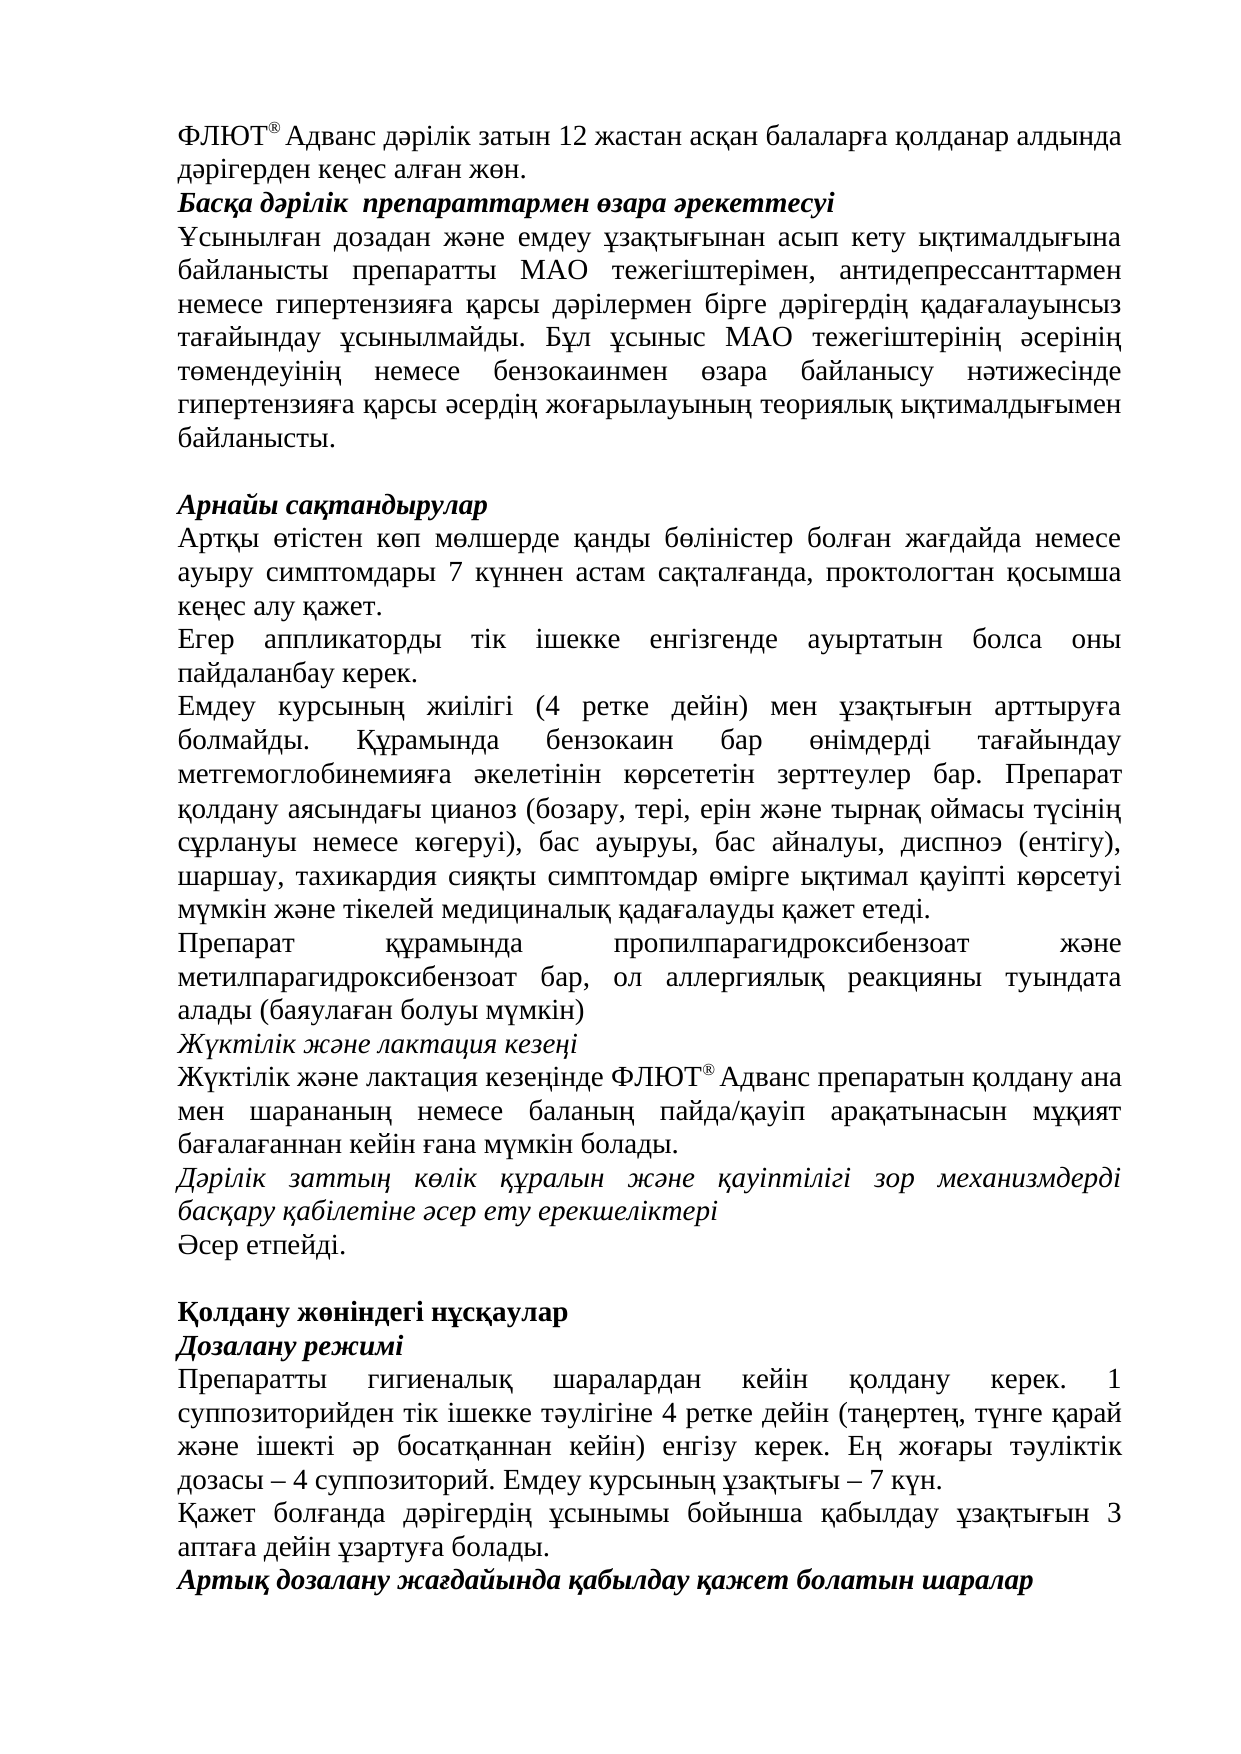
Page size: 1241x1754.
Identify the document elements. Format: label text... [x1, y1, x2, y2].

text Басқа дәрілік препараттармен өзара әрекеттесуі [177, 185, 1122, 219]
text Арнайы сақтандырулар [177, 487, 1122, 521]
text Жүктілік және лактация кезеңі [177, 1026, 1122, 1059]
text Әсер етпейді. [177, 1227, 1122, 1261]
text Дәрілік заттың көлік құралын және қауіптілігі зор механизмдерді басқару қабілетіне әсер ету ерекшеліктері [177, 1160, 1122, 1227]
text Артқы өтістен көп мөлшерде қанды бөліністер болған жағдайда немесе ауыру симптомдары 7 күннен астам сақталғанда, проктологтан қосымша кеңес алу қажет. [177, 521, 1122, 621]
text Жүктілік және лактация кезеңінде ФЛЮТ® Адванс препаратын қолдану ана мен шарананың немесе баланың пайда/қауіп арақатынасын мұқият бағалағаннан кейін ғана мүмкін болады. [177, 1059, 1122, 1160]
text Емдеу курсының жиілігі (4 ретке дейін) мен ұзақтығын арттыруға болмайды. Құрамында бензокаин бар өнімдерді тағайындау метгемоглобинемияға әкелетінін көрсететін зерттеулер бар. Препарат қолдану аясындағы цианоз (бозару, тері, ерін және тырнақ оймасы түсінің сұрлануы немесе көгеруі), бас ауыруы, бас айналуы, диспноэ (ентігу), шаршау, тахикардия сияқты симптомдар өмірге ықтимал қауіпті көрсетуі мүмкін және тікелей медициналық қадағалауды қажет етеді. [177, 688, 1122, 925]
text Қолдану жөніндегі нұсқаулар [177, 1294, 1122, 1328]
text Дозалану режимі [177, 1328, 1122, 1361]
text Егер аппликаторды тік ішекке енгізгенде ауыртатын болса оны пайдаланбау керек. [177, 621, 1122, 688]
text Ұсынылған дозадан және емдеу ұзақтығынан асып кету ықтималдығына байланысты препаратты МАО тежегіштерімен, антидепрессанттармен немесе гипертензияға қарсы дәрілермен бірге дәрігердің қадағалауынсыз тағайындау ұсынылмайды. Бұл ұсыныс MAO тежегіштерінің әсерінің төмендеуінің немесе бензокаинмен өзара байланысу нәтижесінде гипертензияға қарсы әсердің жоғарылауының теориялық ықтималдығымен байланысты. [177, 219, 1122, 453]
text Артық дозалану жағдайында қабылдау қажет болатын шаралар [177, 1562, 1122, 1596]
text Препарат құрамында пропилпарагидроксибензоат және метилпарагидроксибензоат бар, ол аллергиялық реакцияны туындата алады (баяулаған болуы мүмкін) [177, 925, 1122, 1026]
text ФЛЮТ® Адванс дәрілік затын 12 жастан асқан балаларға қолданар алдында дәрігерден кеңес алған жөн. [177, 118, 1122, 185]
text Қажет болғанда дәрігердің ұсынымы бойынша қабылдау ұзақтығын 3 аптаға дейін ұзартуға болады. [177, 1495, 1122, 1562]
text Препаратты гигиеналық шаралардан кейін қолдану керек. 1 суппозиторийден тік ішекке тәулігіне 4 ретке дейін (таңертең, түнге қарай және ішекті әр босатқаннан кейін) енгізу керек. Ең жоғары тәуліктік дозасы – 4 суппозиторий. Емдеу курсының ұзақтығы – 7 күн. [177, 1361, 1122, 1495]
